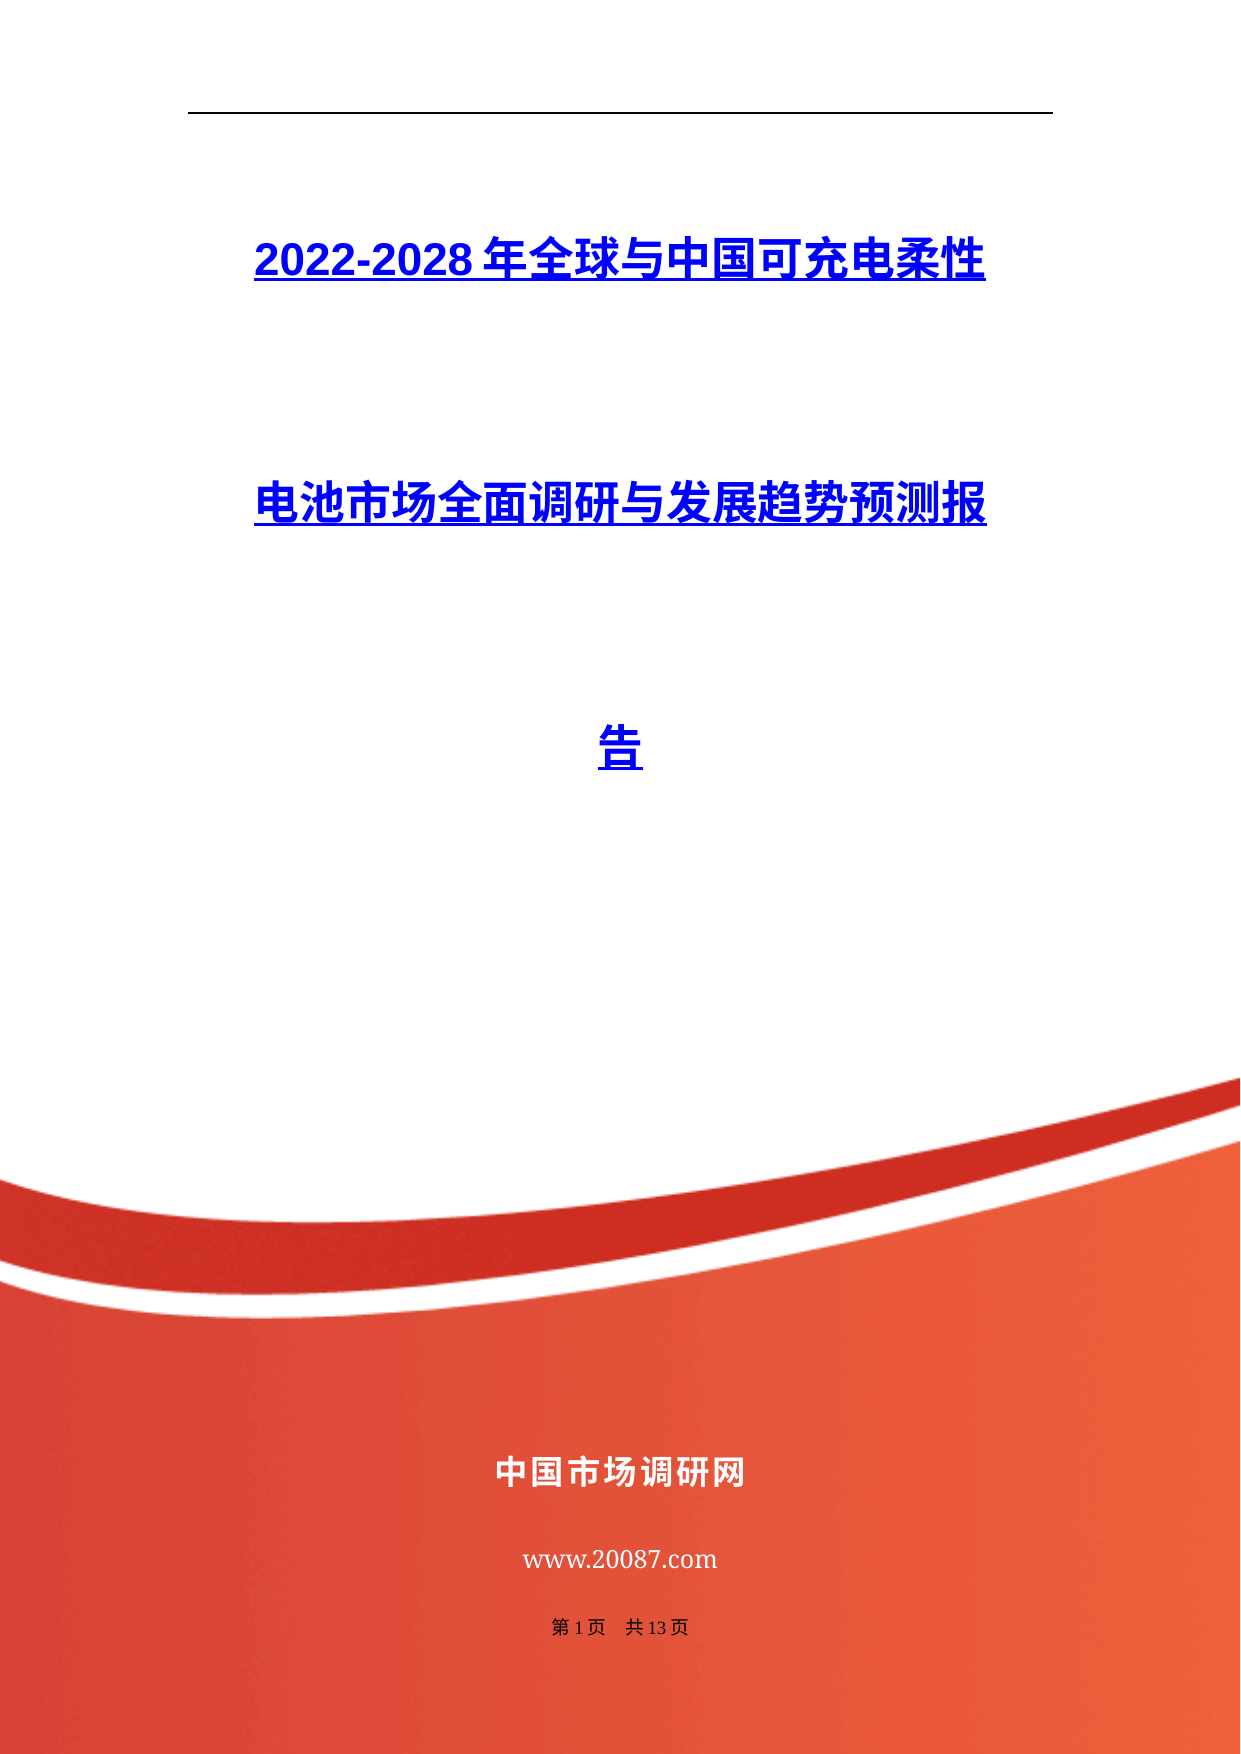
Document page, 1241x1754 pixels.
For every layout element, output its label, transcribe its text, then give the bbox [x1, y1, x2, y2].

table_header 2022-2028年全球与中国可充电柔性电池市场全面调研与发展趋势预测报告 [188, 207, 1053, 871]
subtitle 中国市场调研网 [187, 1437, 1053, 1502]
picture [0, 1006, 1241, 1754]
text www.20087.com [187, 1526, 1053, 1591]
